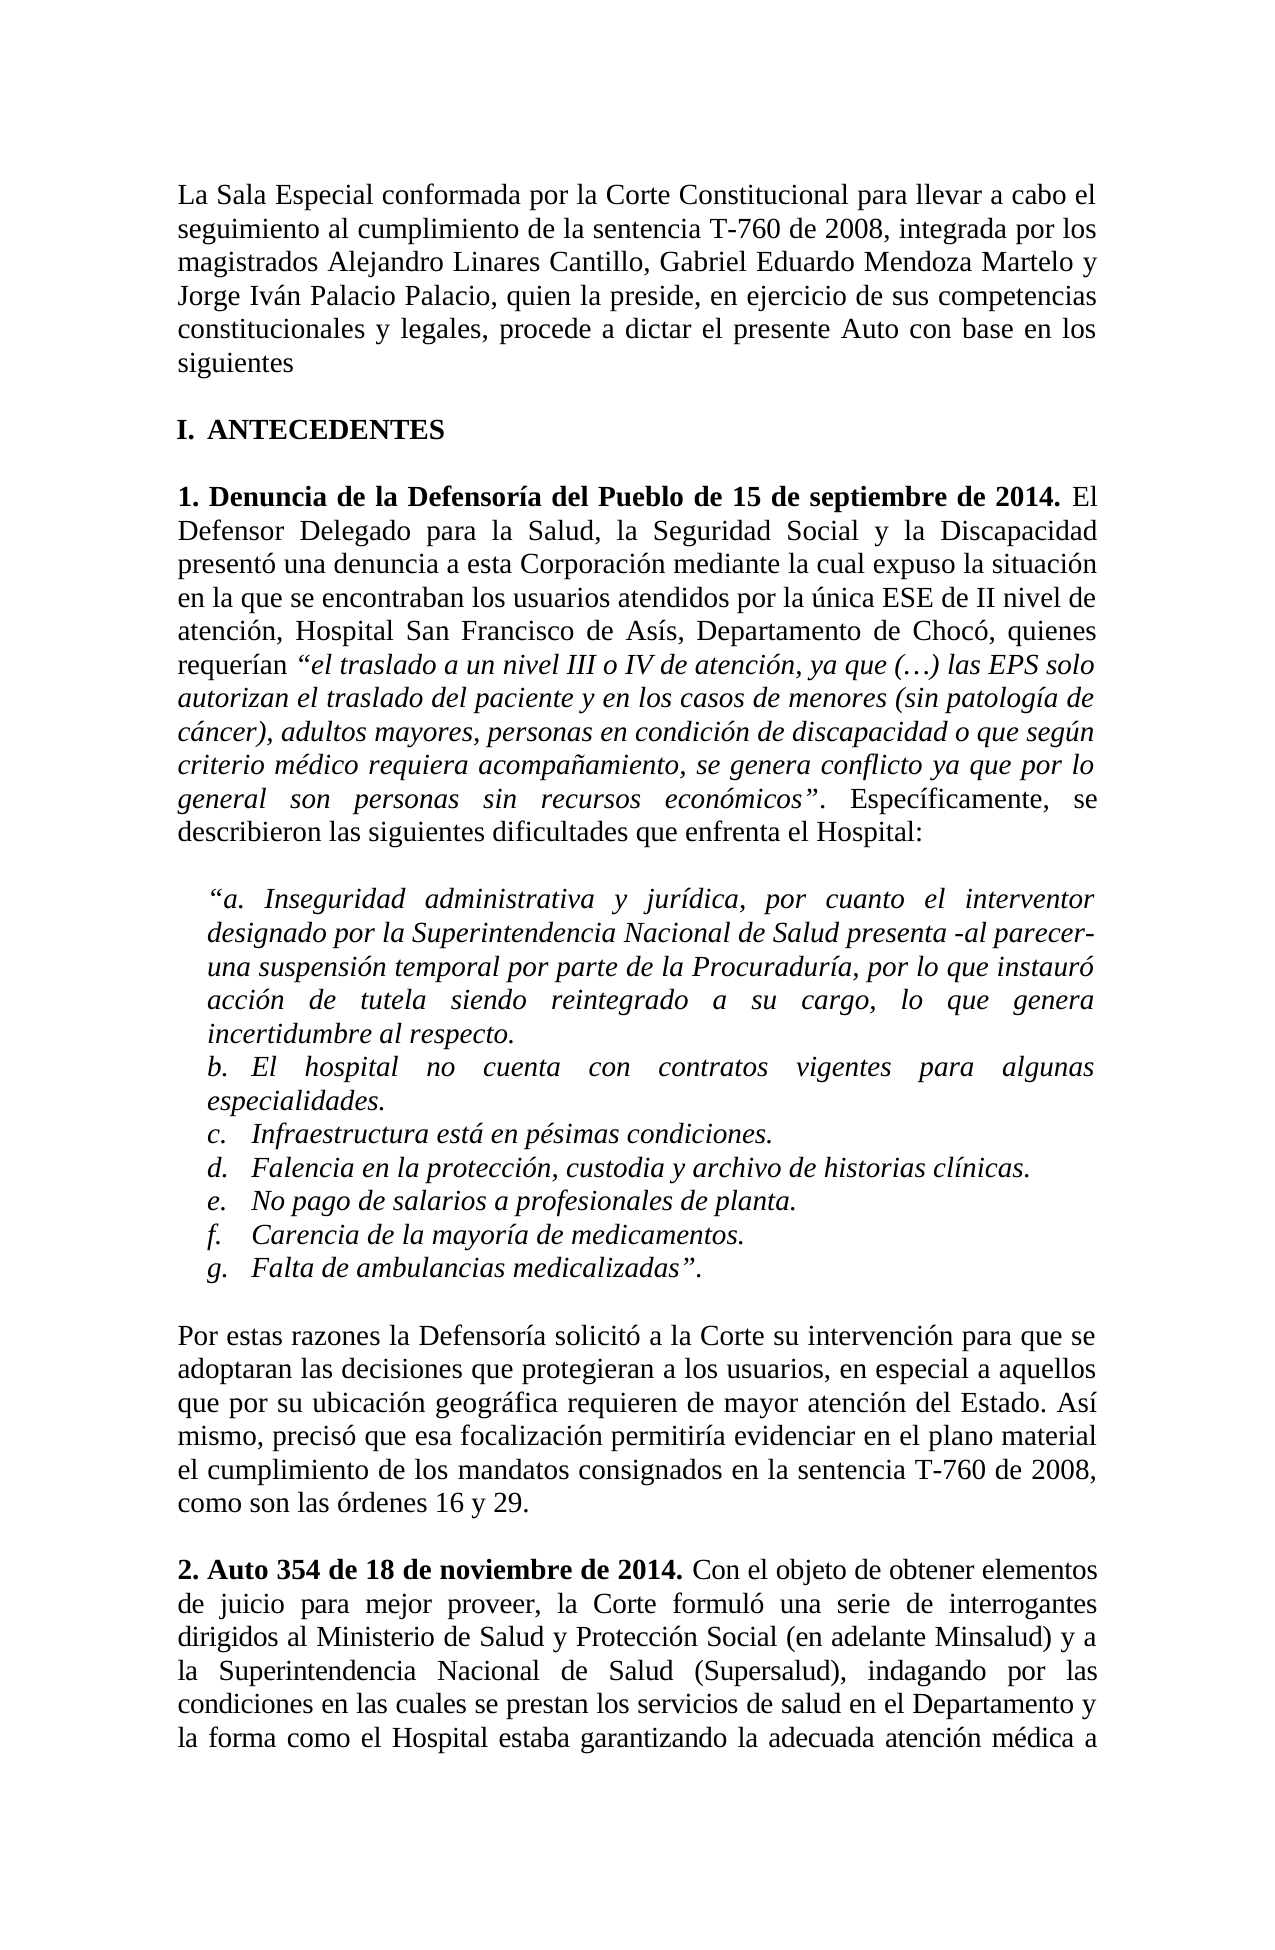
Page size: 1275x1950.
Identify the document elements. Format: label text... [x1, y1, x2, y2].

text “a. Inseguridad administrativa y jurídica, por cuanto el interventor designado por la Superintendencia Nacional de Salud presenta -al parecer- una suspensión temporal por parte de la Procuraduría, por lo que instauró acción de tutela siendo reintegrado a su cargo, lo que genera incertidumbre al respecto. [207, 882, 1098, 1049]
text 1. Denuncia de la Defensoría del Pueblo de 15 de septiembre de 2014. El Defensor Delegado para la Salud, la Seguridad Social y la Discapacidad presentó una denuncia a esta Corporación mediante la cual expuso la situación en la que se encontraban los usuarios atendidos por la única ESE de II nivel de atención, Hospital San Francisco de Asís, Departamento de Chocó, quienes requerían “el traslado a un nivel III o IV de atención, ya que (…) las EPS solo autorizan el traslado del paciente y en los casos de menores (sin patología de cáncer), adultos mayores, personas en condición de discapacidad o que según criterio médico requiera acompañamiento, se genera conflicto ya que por lo general son personas sin recursos económicos”. Específicamente, se describieron las siguientes dificultades que enfrenta el Hospital: [177, 479, 1098, 848]
list El hospital no cuenta con contratos vigentes para algunas especialidades. [207, 1049, 1098, 1116]
list No pago de salarios a profesionales de planta. [207, 1183, 1098, 1217]
text Por estas razones la Defensoría solicitó a la Corte su intervención para que se adoptaran las decisiones que protegieran a los usuarios, en especial a aquellos que por su ubicación geográfica requieren de mayor atención del Estado. Así mismo, precisó que esa focalización permitiría evidenciar en el plano material el cumplimiento de los mandatos consignados en la sentencia T-760 de 2008, como son las órdenes 16 y 29. [177, 1318, 1098, 1519]
list Carencia de la mayoría de medicamentos. [207, 1217, 1098, 1251]
list Infraestructura está en pésimas condiciones. [207, 1116, 1098, 1150]
list ANTECEDENTES [176, 412, 1098, 446]
list Falta de ambulancias medicalizadas”. [207, 1251, 1098, 1284]
list Falencia en la protección, custodia y archivo de historias clínicas. [207, 1150, 1098, 1183]
list La Sala Especial conformada por la Corte Constitucional para llevar a cabo el seguimiento al cumplimiento de la sentencia T-760 de 2008, integrada por los magistrados Alejandro Linares Cantillo, Gabriel Eduardo Mendoza Martelo y Jorge Iván Palacio Palacio, quien la preside, en ejercicio de sus competencias constitucionales y legales, procede a dictar el presente Auto con base en los siguientes [177, 177, 1098, 378]
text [177, 1552, 1098, 1754]
